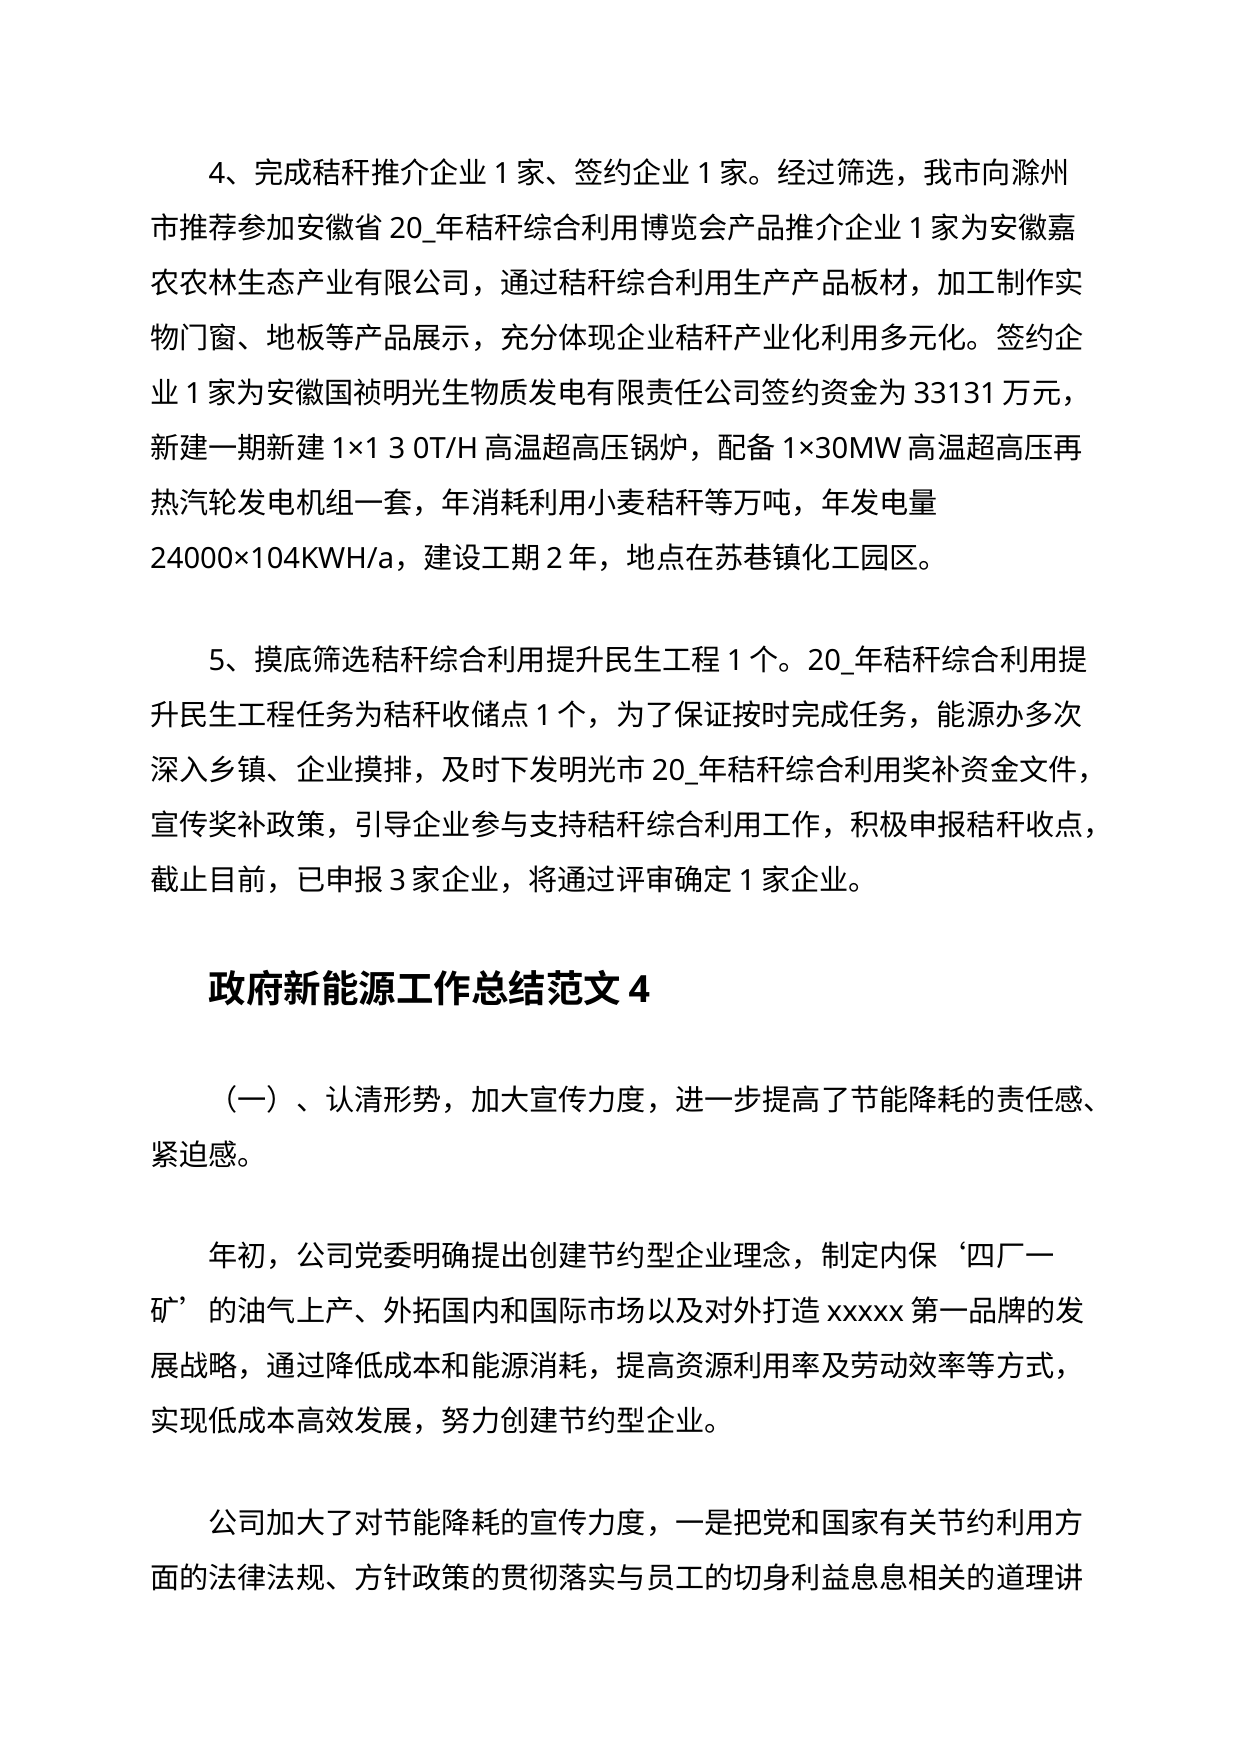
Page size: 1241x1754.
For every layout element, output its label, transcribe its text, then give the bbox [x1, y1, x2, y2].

text 年初，公司党委明确提出创建节约型企业理念，制定内保‘四厂一矿’的油气上产、外拓国内和国际市场以及对外打造xxxxx第一品牌的发展战略，通过降低成本和能源消耗，提高资源利用率及劳动效率等方式，实现低成本高效发展，努力创建节约型企业。 [150, 1233, 1090, 1440]
text 政府新能源工作总结范文4 [150, 958, 1090, 1013]
text （一）、认清形势，加大宣传力度，进一步提高了节能降耗的责任感、紧迫感。 [150, 1076, 1090, 1173]
text 5、摸底筛选秸秆综合利用提升民生工程1个。20_年秸秆综合利用提升民生工程任务为秸秆收储点1个，为了保证按时完成任务，能源办多次深入乡镇、企业摸排，及时下发明光市20_年秸秆综合利用奖补资金文件，宣传奖补政策，引导企业参与支持秸秆综合利用工作，积极申报秸秆收点，截止目前，已申报3家企业，将通过评审确定1家企业。 [150, 637, 1090, 899]
text 4、完成秸秆推介企业1家、签约企业1家。经过筛选，我市向滁州市推荐参加安徽省20_年秸秆综合利用博览会产品推介企业1家为安徽嘉农农林生态产业有限公司，通过秸秆综合利用生产产品板材，加工制作实物门窗、地板等产品展示，充分体现企业秸秆产业化利用多元化。签约企业1家为安徽国祯明光生物质发电有限责任公司签约资金为33131万元，新建一期新建1×1 3 0T/H高温超高压锅炉，配备1×30MW高温超高压再热汽轮发电机组一套，年消耗利用小麦秸秆等万吨，年发电量24000×104KWH/a，建设工期2年，地点在苏巷镇化工园区。 [150, 150, 1090, 577]
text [150, 1499, 1090, 1597]
